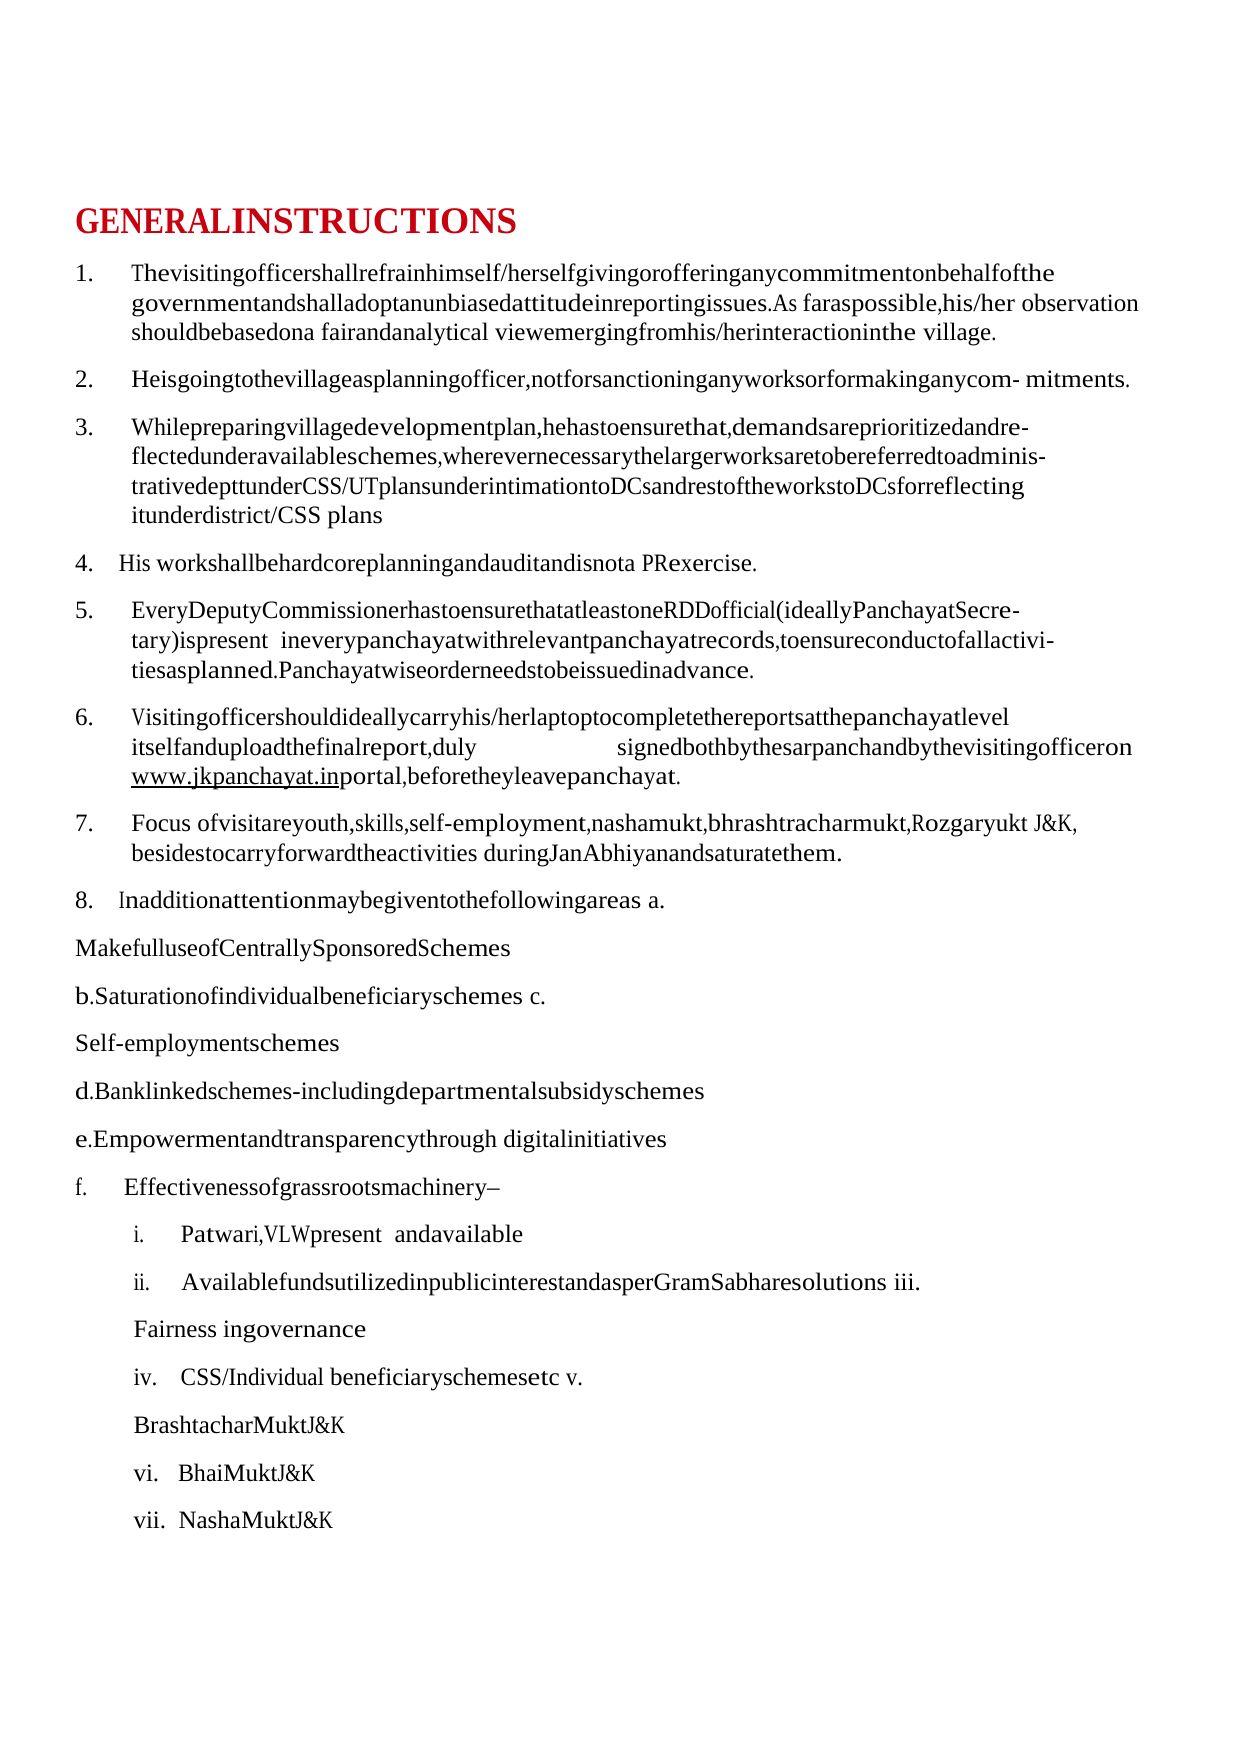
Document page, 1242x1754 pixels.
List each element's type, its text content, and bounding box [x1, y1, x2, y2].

text 1. Thevisitingofficershallrefrainhimself/herselfgivingorofferinganycommitmentonbehalfofthe governmentandshalladoptanunbiasedattitudeinreportingissues.As faraspossible,his/her observation shouldbebasedona fairandanalytical viewemergingfromhis/herinteractioninthe village. [75, 258, 1159, 346]
text 6. Visitingofficershouldideallycarryhis/herlaptoptocompletethereportsatthepanchayatlevel itselfanduploadthefinalreport,duly signedbothbythesarpanchandbythevisitingofficeron www.jkpanchayat.inportal,beforetheyleavepanchayat. [75, 702, 1132, 790]
text 2. Heisgoingtothevillageasplanningofficer,notforsanctioninganyworksorformakinganycom- mitments. [75, 364, 1155, 393]
text f. Effectivenessofgrassrootsmachinery– [75, 1172, 1242, 1200]
text 8. Inadditionattentionmaybegiventothefollowingareas a. MakefulluseofCentrallySponsoredSchemes [75, 885, 727, 962]
text ii. AvailablefundsutilizedinpublicinterestandasperGramSabharesolutions iii. Fairness ingovernance [133, 1267, 982, 1343]
text b.Saturationofindividualbeneficiaryschemes c. Self-employmentschemes [75, 981, 597, 1057]
text GENERALINSTRUCTIONS [75, 199, 1242, 242]
text vii. NashaMuktJ&K [133, 1506, 1242, 1534]
text 5. EveryDeputyCommissionerhastoensurethatatleastoneRDDofficial(ideallyPanchayatSecre- tary)ispresent ineverypanchayatwithrelevantpanchayatrecords,toensureconductofallactivi- tiesasplanned.Panchayatwiseorderneedstobeissuedinadvance. [75, 596, 1155, 683]
text i. Patwari,VLWpresent andavailable [133, 1219, 1242, 1248]
text iv. CSS/Individual beneficiaryschemesetc v. BrashtacharMuktJ&K [133, 1362, 601, 1439]
text 3. Whilepreparingvillagedevelopmentplan,hehastoensurethat,demandsareprioritizedandre- flectedunderavailableschemes,wherevernecessarythelargerworksaretobereferredtoadminis- trativedepttunderCSS/UTplansunderintimationtoDCsandrestoftheworkstoDCsforreflecting itunderdistrict/CSS plans [75, 412, 1167, 529]
text 7. Focus ofvisitareyouth,skills,self-employment,nashamukt,bhrashtracharmukt,Rozgaryukt J&K, besidestocarryforwardtheactivities duringJanAbhiyanandsaturatethem. [75, 808, 1153, 867]
text 4. His workshallbehardcoreplanningandauditandisnota PRexercise. [75, 548, 1242, 577]
text vi. BhaiMuktJ&K [133, 1458, 1242, 1487]
text d.Banklinkedschemes-includingdepartmentalsubsidyschemes e.Empowermentandtransparencythrough digitalinitiatives [75, 1076, 794, 1152]
